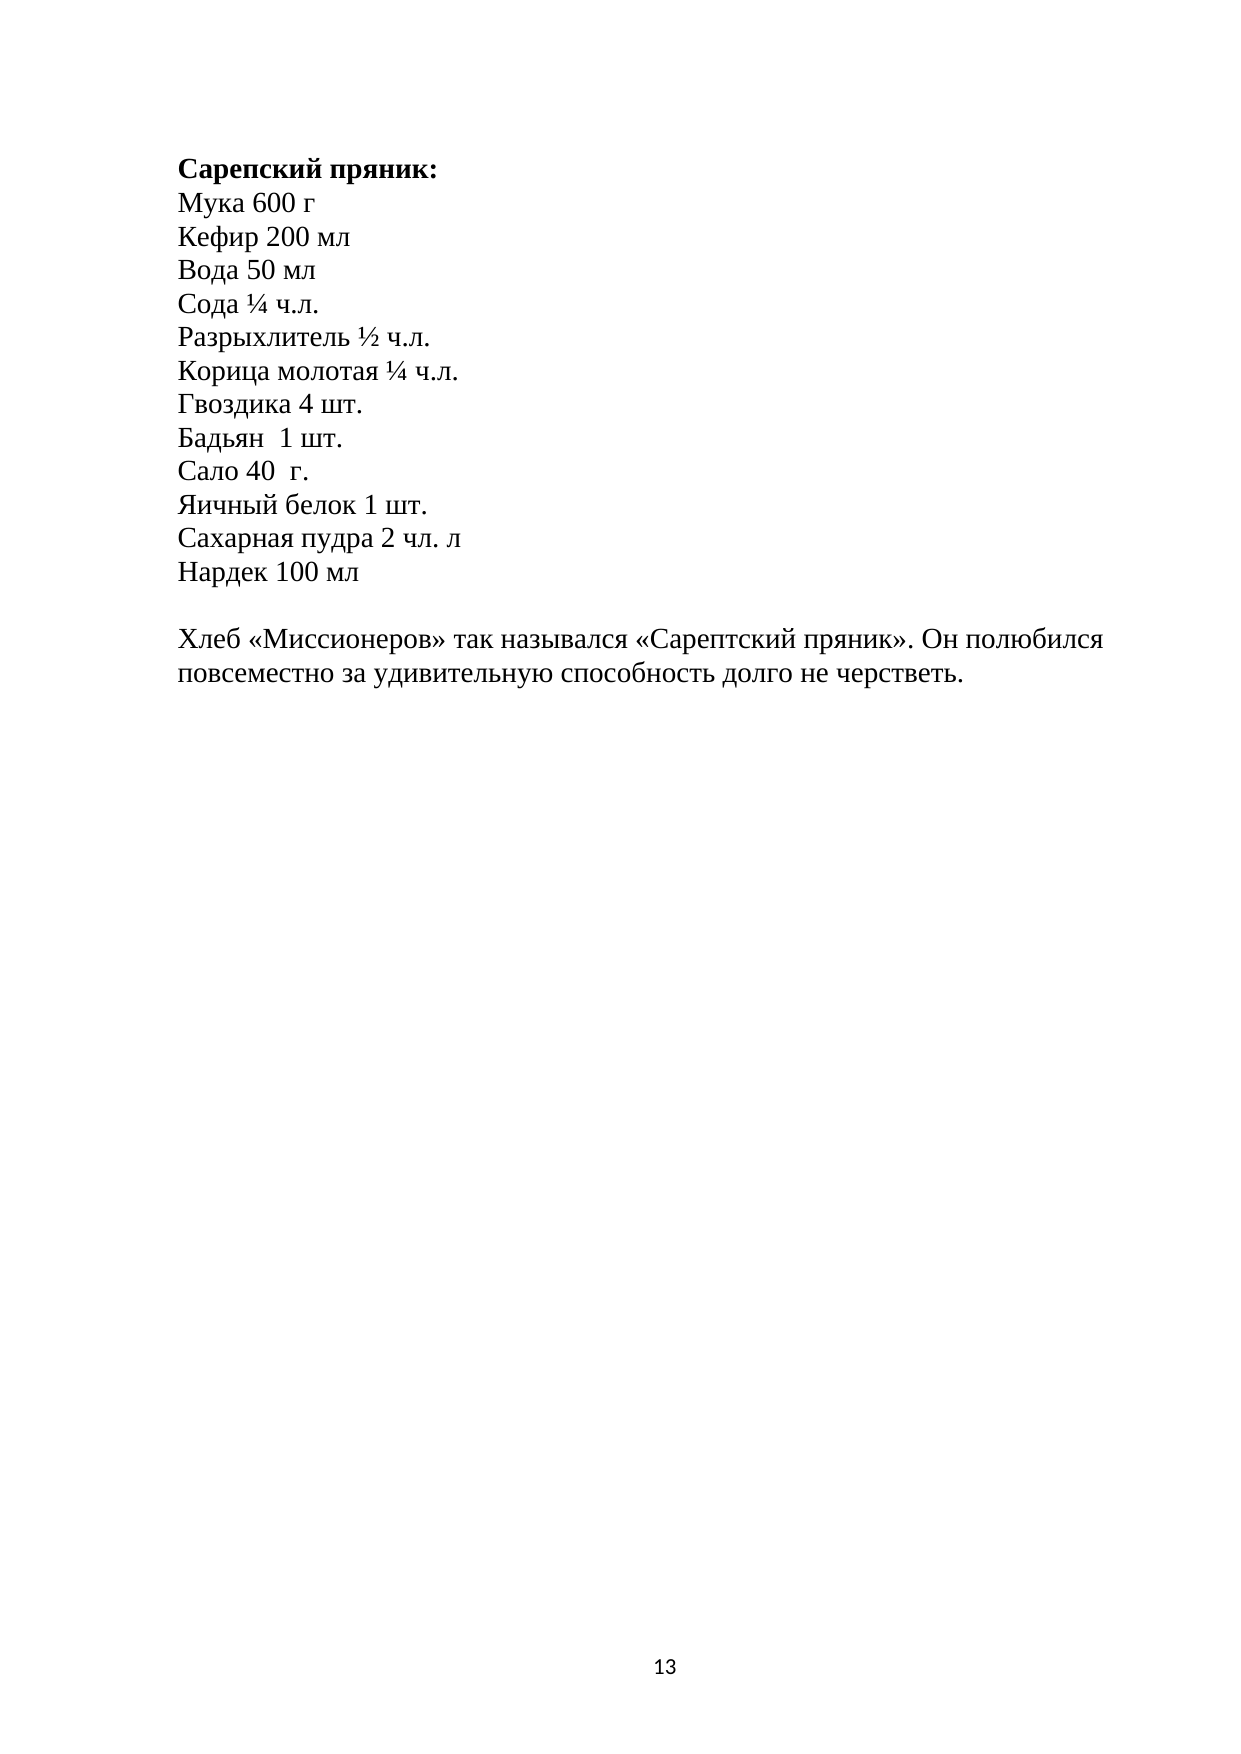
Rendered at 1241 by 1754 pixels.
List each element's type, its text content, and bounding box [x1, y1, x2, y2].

text Вода 50 мл [177, 252, 1152, 286]
text Хлеб «Миссионеров» так назывался «Сарептский пряник». Он полюбился повсеместно за удивительную способность долго не черстветь. [177, 621, 1152, 688]
text Сарепский пряник: [177, 152, 1152, 185]
text Кефир 200 мл [177, 219, 1152, 252]
text Корица молотая ¼ ч.л. [177, 353, 1152, 386]
text Разрыхлитель ½ ч.л. [177, 319, 1152, 353]
text Мука 600 г [177, 185, 1152, 219]
text Нардек 100 мл [177, 554, 1152, 588]
text Сахарная пудра 2 чл. л [177, 521, 1152, 554]
text Сало 40 г. [177, 453, 1152, 487]
text Яичный белок 1 шт. [177, 487, 1152, 521]
text Гвоздика 4 шт. [177, 386, 1152, 420]
text Бадьян 1 шт. [177, 420, 1152, 453]
text Сода ¼ ч.л. [177, 286, 1152, 319]
